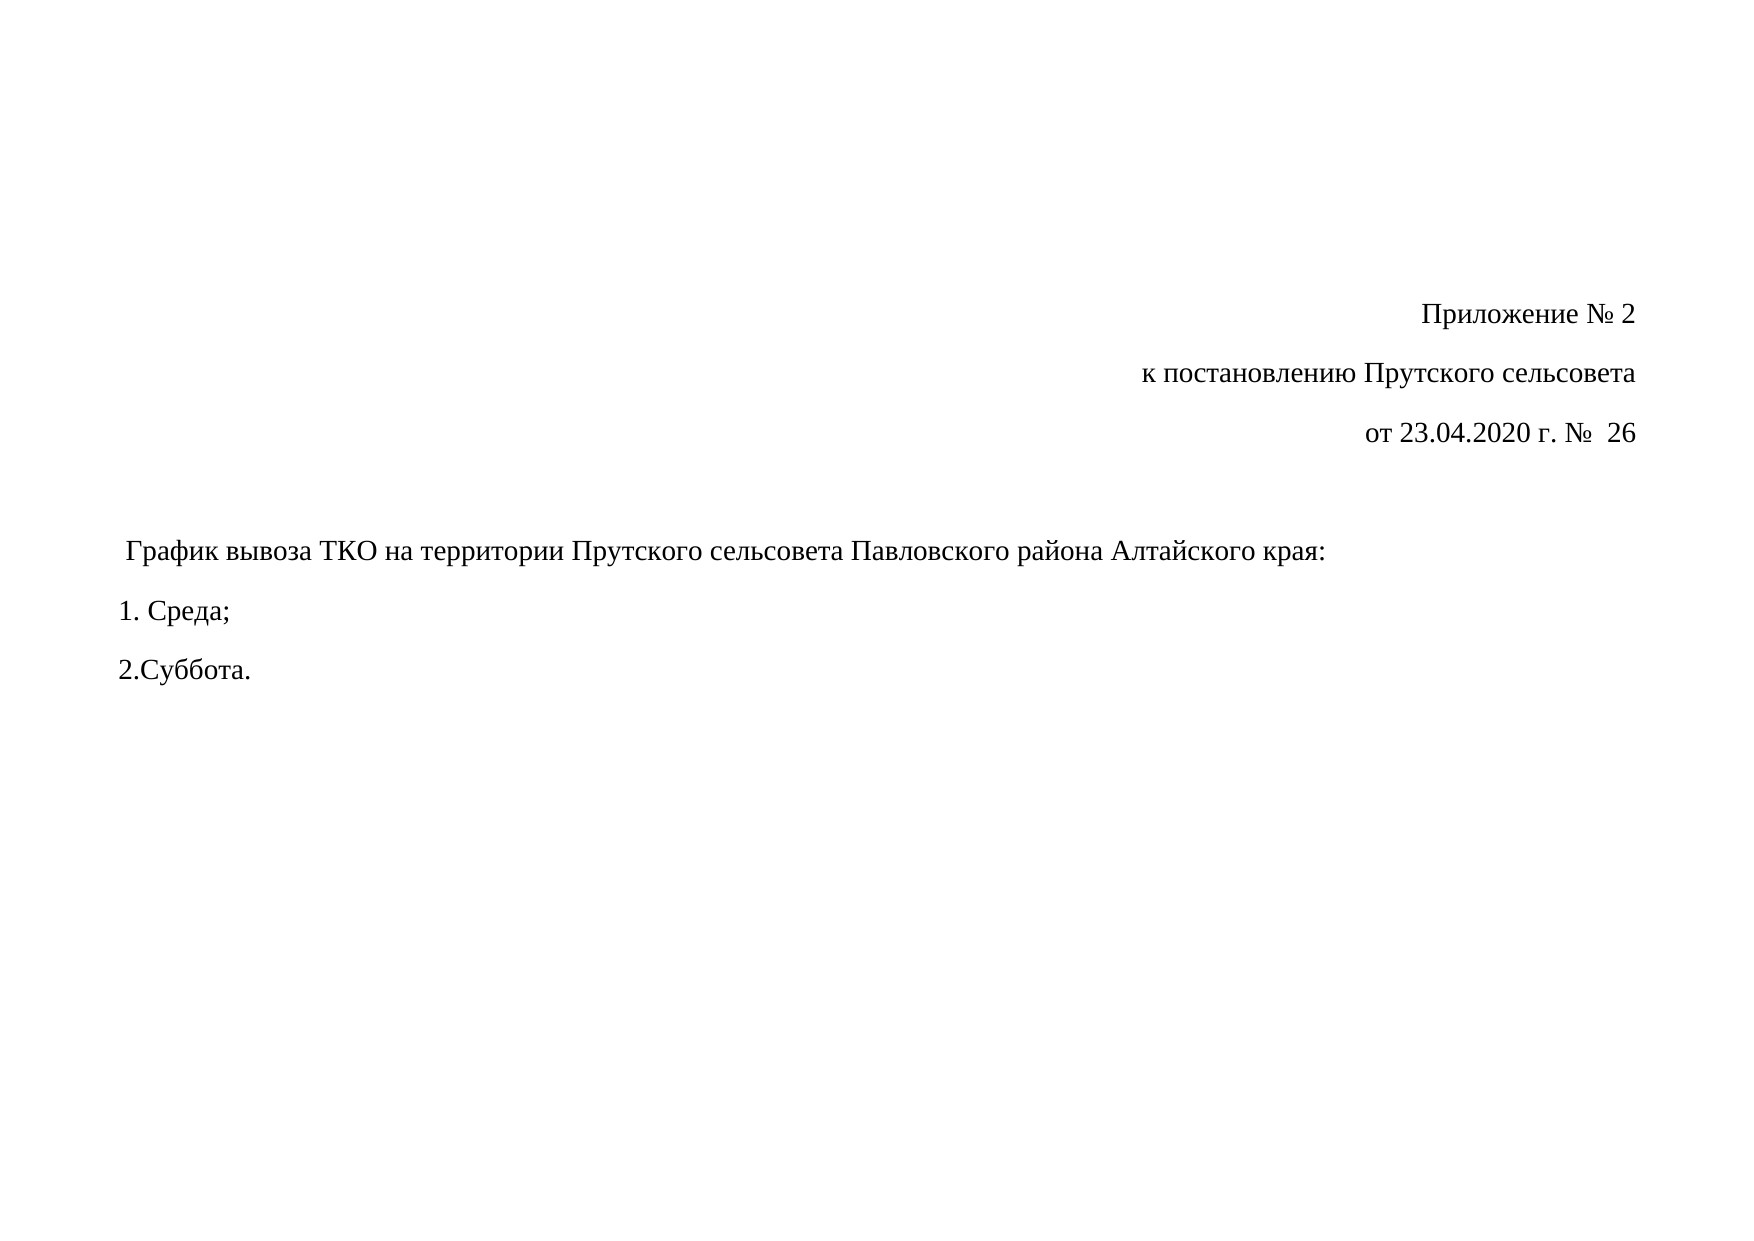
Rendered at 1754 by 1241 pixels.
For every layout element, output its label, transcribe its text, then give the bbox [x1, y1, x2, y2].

text к постановлению Прутского сельсовета [118, 355, 1636, 389]
text График вывоза ТКО на территории Прутского сельсовета Павловского района Алтайского края: [118, 533, 1636, 567]
text 1. Среда; [118, 593, 1636, 626]
text 2.Суббота. [118, 652, 1636, 686]
text Приложение № 2 [118, 296, 1636, 329]
text от 23.04.2020 г. № 26 [118, 415, 1636, 448]
